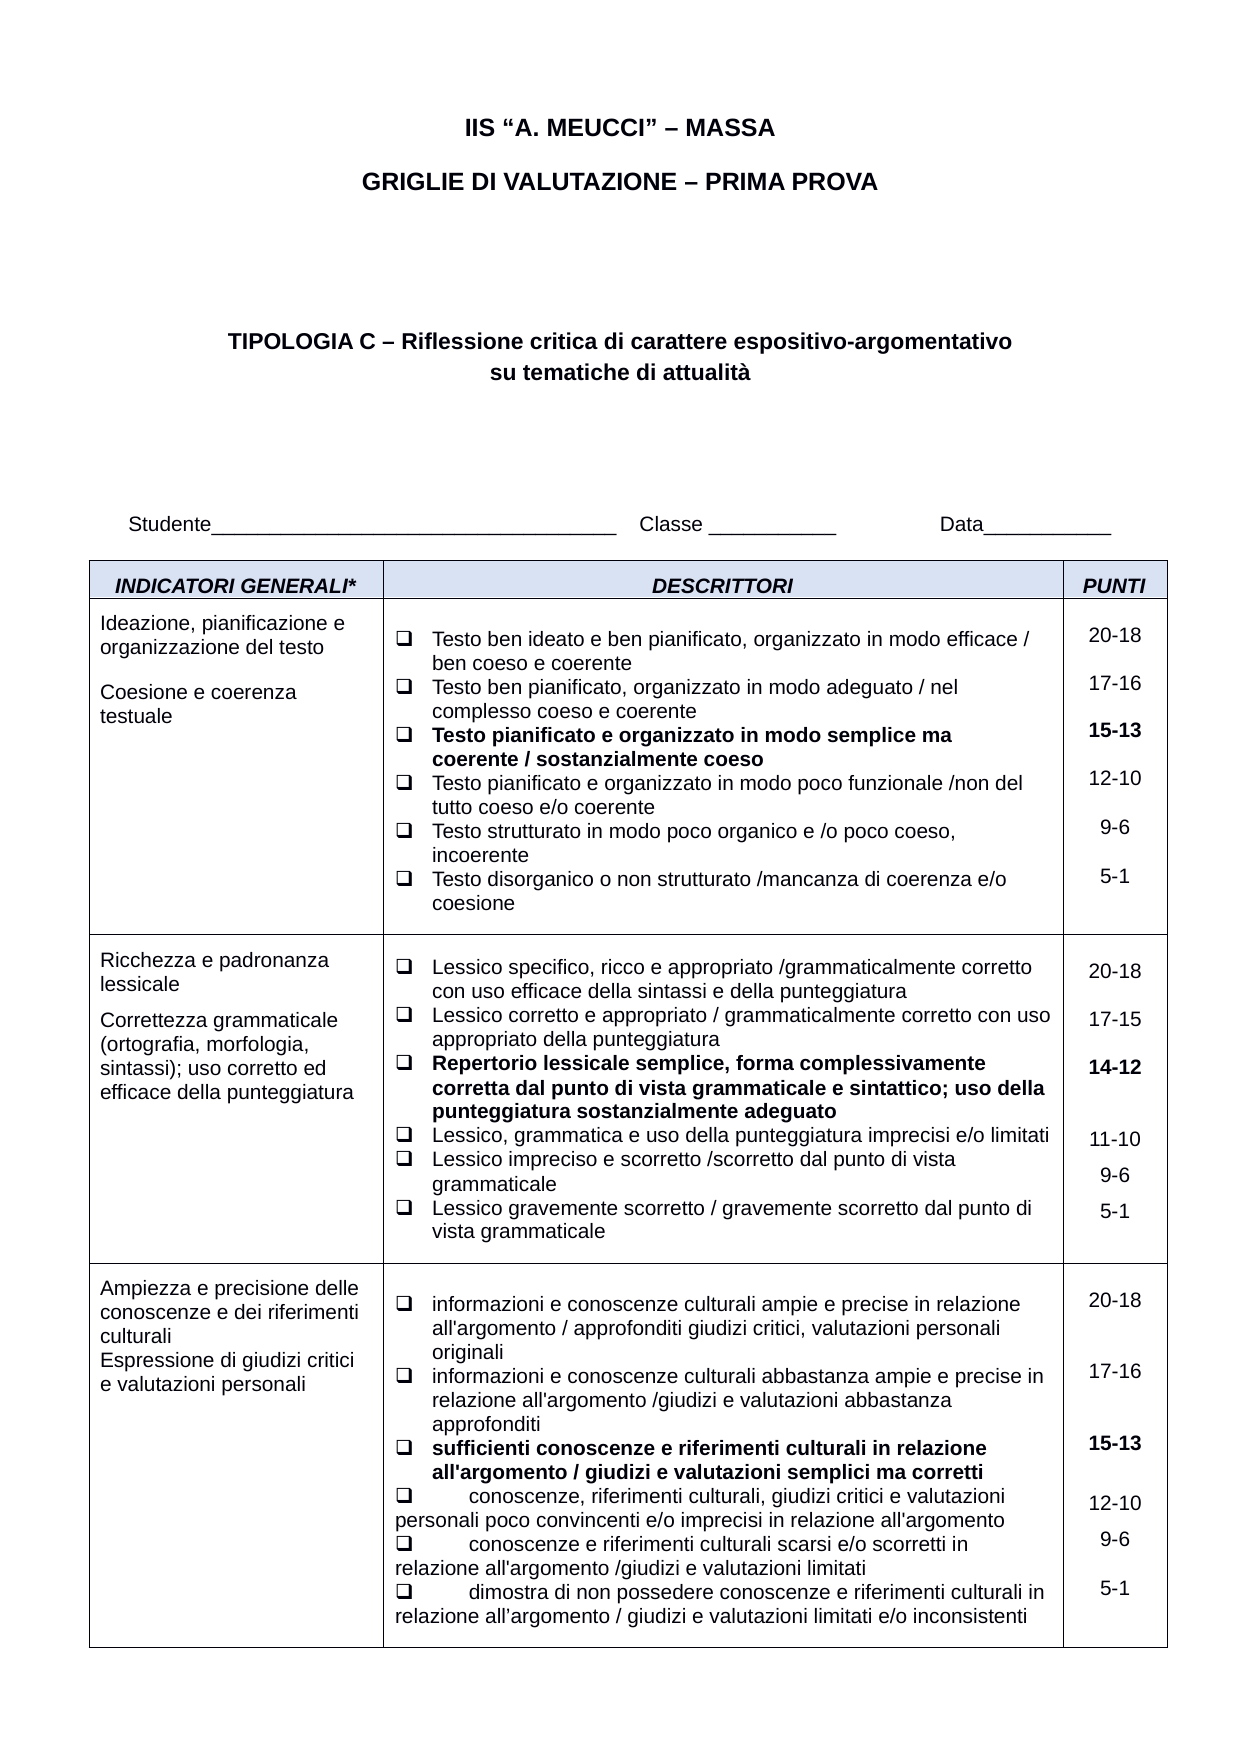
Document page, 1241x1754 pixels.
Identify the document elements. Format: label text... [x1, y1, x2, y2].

table_cell 20-18 17-16 15-13 12-10 9-6 5-1 [1064, 599, 1167, 934]
table_cell Ideazione, pianificazione e organizzazione del testo Coesione e coerenza testuale [90, 599, 383, 934]
table_cell Ampiezza e precisione delle conoscenze e dei riferimenti culturali Espressione di giudizi critici e valutazioni personali [90, 1264, 383, 1647]
table_cell Testo ben ideato e ben pianificato, organizzato in modo efficace / ben coeso e coerente Testo ben pianificato, organizzato in modo adeguato / nel complesso coeso e coerente Testo pianificato e organizzato in modo semplice ma coerente / sostanzialmente coeso Testo pianificato e organizzato in modo poco funzionale /non del tutto coeso e/o coerente Testo strutturato in modo poco organico e /o poco coeso, incoerente Testo disorganico o non strutturato /mancanza di coerenza e/o coesione [384, 599, 1063, 934]
table_header PUNTI [1064, 561, 1167, 597]
table_header DESCRITTORI [384, 561, 1063, 597]
table_cell informazioni e conoscenze culturali ampie e precise in relazione all'argomento / approfonditi giudizi critici, valutazioni personali originali informazioni e conoscenze culturali abbastanza ampie e precise in relazione all'argomento /giudizi e valutazioni abbastanza approfonditi sufficienti conoscenze e riferimenti culturali in relazione all'argomento / giudizi e valutazioni semplici ma corretti conoscenze, riferimenti culturali, giudizi critici e valutazioni personali poco convincenti e/o imprecisi in relazione all'argomento conoscenze e riferimenti culturali scarsi e/o scorretti in relazione all'argomento /giudizi e valutazioni limitati dimostra di non possedere conoscenze e riferimenti culturali in relazione all’argomento / giudizi e valutazioni limitati e/o inconsistenti [384, 1264, 1063, 1647]
table_header INDICATORI GENERALI* [90, 561, 383, 597]
table_cell 20-18 17-16 15-13 12-10 9-6 5-1 [1064, 1264, 1167, 1647]
table_cell 20-18 17-15 14-12 11-10 9-6 5-1 [1064, 935, 1167, 1262]
table_cell Ricchezza e padronanza lessicale Correttezza grammaticale (ortografia, morfologia, sintassi); uso corretto ed efficace della punteggiatura [90, 935, 383, 1262]
table_cell Lessico specifico, ricco e appropriato /grammaticalmente corretto con uso efficace della sintassi e della punteggiatura Lessico corretto e appropriato / grammaticalmente corretto con uso appropriato della punteggiatura Repertorio lessicale semplice, forma complessivamente corretta dal punto di vista grammaticale e sintattico; uso della punteggiatura sostanzialmente adeguato Lessico, grammatica e uso della punteggiatura imprecisi e/o limitati Lessico impreciso e scorretto /scorretto dal punto di vista grammaticale Lessico gravemente scorretto / gravemente scorretto dal punto di vista grammaticale [384, 935, 1063, 1262]
text Studente___________________________________ Classe ___________ Data___________ [118, 512, 1122, 536]
text GRIGLIE DI VALUTAZIONE – PRIMA PROVA [118, 167, 1122, 196]
text IIS “A. MEUCCI” – MASSA [118, 113, 1122, 142]
text TIPOLOGIA C – Riflessione critica di carattere espositivo-argomentativo su tematiche di attualità [118, 328, 1122, 385]
